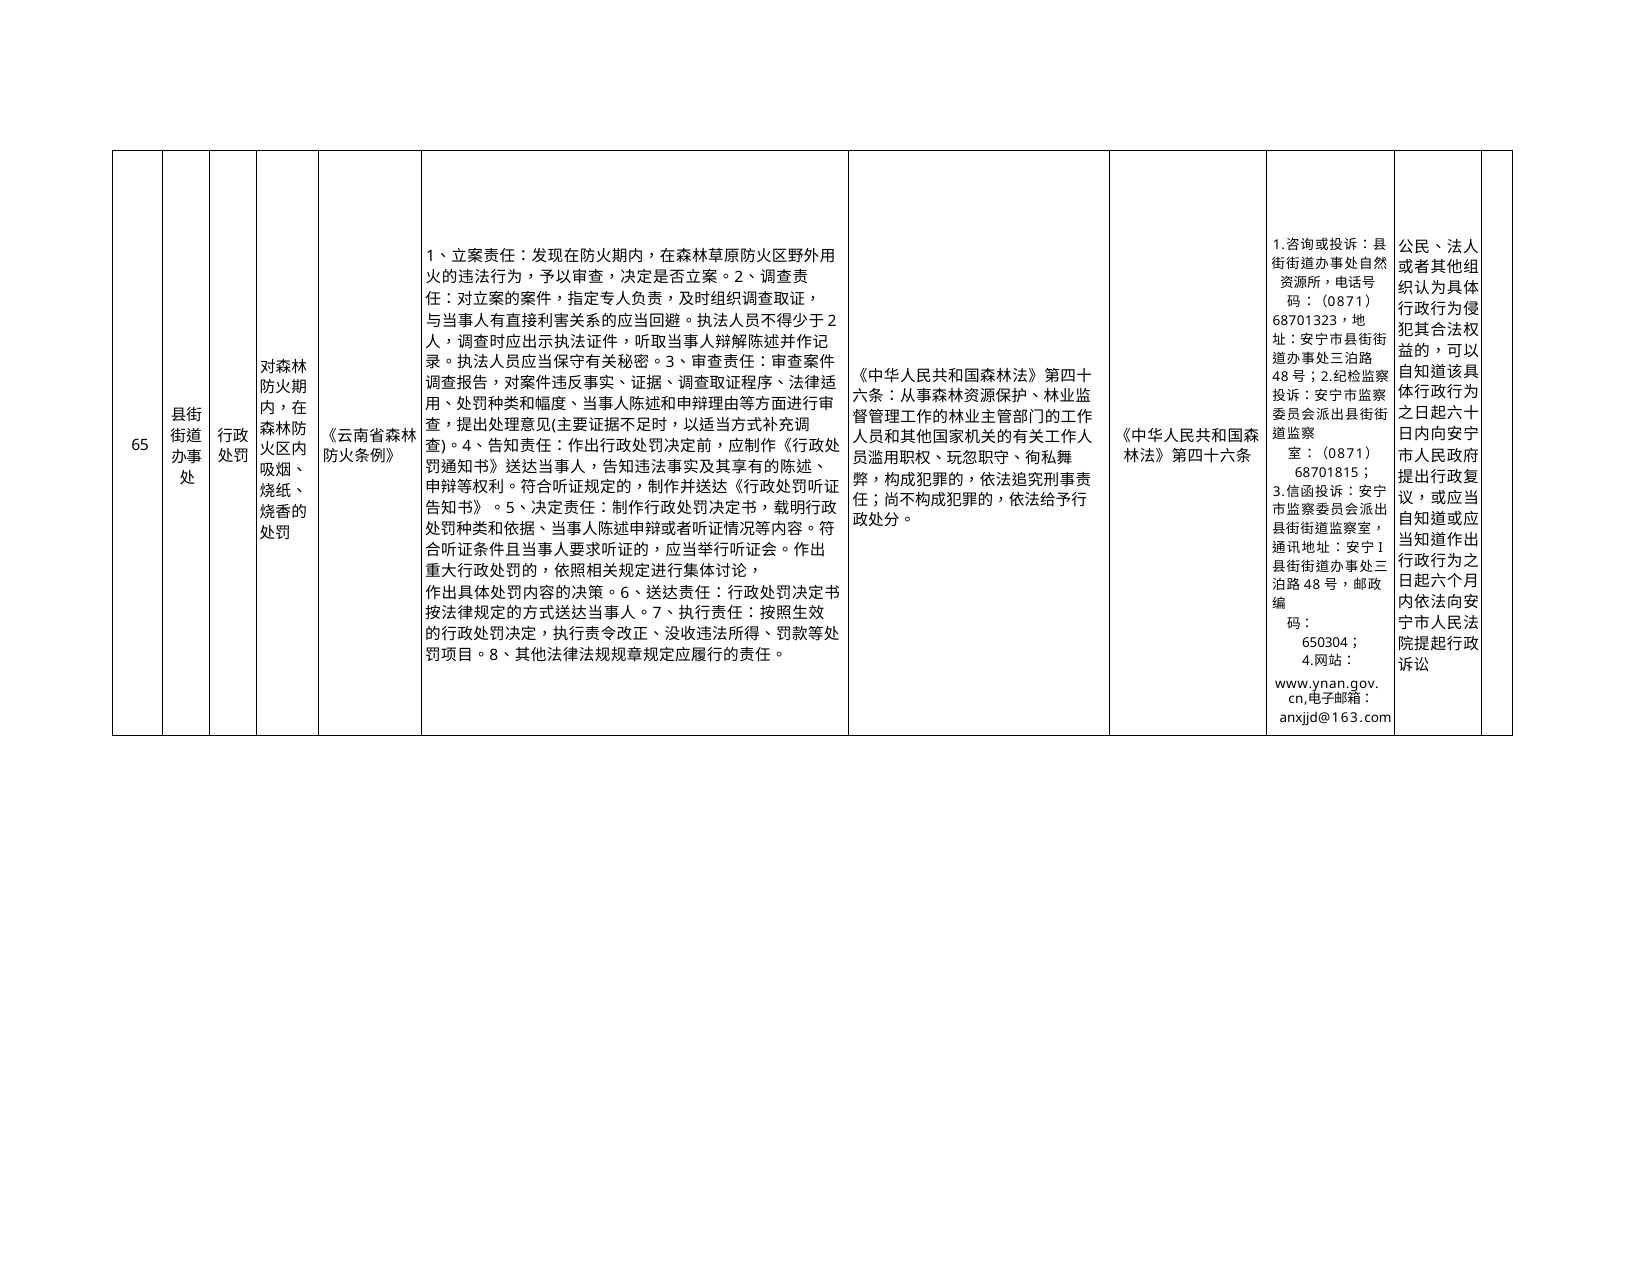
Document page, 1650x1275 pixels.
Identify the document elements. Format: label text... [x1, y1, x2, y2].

table_header 公民、法人或者其他组织认为具体行政行为侵犯其合法权益的，可以自知道该具体行政行为之日起六十日内向安宁市人民政府提出行政复议，或应当自知道或应当知道作出行政行为之日起六个月内依法向安宁市人民法院提起行政诉讼 [1395, 151, 1481, 735]
table_header 1、立案责任：发现在防火期内，在森林草原防火区野外用火的违法行为，予以审查，决定是否立案。2、调查责 任：对立案的案件，指定专人负责，及时组织调查取证， 与当事人有直接利害关系的应当回避。执法人员不得少于2人，调查时应出示执法证件，听取当事人辩解陈述并作记录。执法人员应当保守有关秘密。3、审查责任：审查案件调查报告，对案件违反事实、证据、调查取证程序、法律适用、处罚种类和幅度、当事人陈述和申辩理由等方面进行审查，提出处理意见(主要证据不足时，以适当方式补充调查)。4、告知责任：作出行政处罚决定前，应制作《行政处罚通知书》送达当事人，告知违法事实及其享有的陈述、申辩等权利。符合听证规定的，制作并送达《行政处罚听证告知书》。5、决定责任：制作行政处罚决定书，载明行政处罚种类和依据、当事人陈述申辩或者听证情况等内容。符合听证条件且当事人要求听证的，应当举行听证会。作出重大行政处罚的，依照相关规定进行集体讨论， 作出具体处罚内容的决策。6、送达责任：行政处罚决定书按法律规定的方式送达当事人。7、执行责任：按照生效的行政处罚决定，执行责令改正、没收违法所得、罚款等处罚项目。8、其他法律法规规章规定应履行的责任。 [422, 151, 848, 735]
table_header 对森林防火期内，在森林防火区内吸烟、烧纸、烧香的处罚 [257, 151, 318, 735]
table_header 《中华人民共和国森林法》第四十六条 [1110, 151, 1266, 735]
table_header 《云南省森林防火条例》 [319, 151, 421, 735]
table_header 行政处罚 [210, 151, 256, 735]
table_header 65 [113, 151, 162, 735]
table_header 《中华人民共和国森林法》第四十六条：从事森林资源保护、林业监督管理工作的林业主管部门的工作人员和其他国家机关的有关工作人员滥用职权、玩忽职守、徇私舞 弊，构成犯罪的，依法追究刑事责任；尚不构成犯罪的，依法给予行政处分。 [849, 151, 1109, 735]
table_header 1.咨询或投诉：县 街街道办事处自然 资源所，电话号 码：（0871） 68701323，地址：安宁市县街街道办事处三泊路48号；2.纪检监察投诉：安宁市监察委员会派出县街街道监察 室：（0871） 68701815； 3.信函投诉：安宁市监察委员会派出县街街道监察室，通讯地址：安宁I县街街道办事处三泊路48号，邮政编 码：650304；4.网站： www.ynan.gov.cn,电子邮箱： anxjjd@163.com [1267, 151, 1394, 735]
table_header 县街 街道 办事 处 [163, 151, 209, 735]
table_header [1482, 151, 1512, 735]
